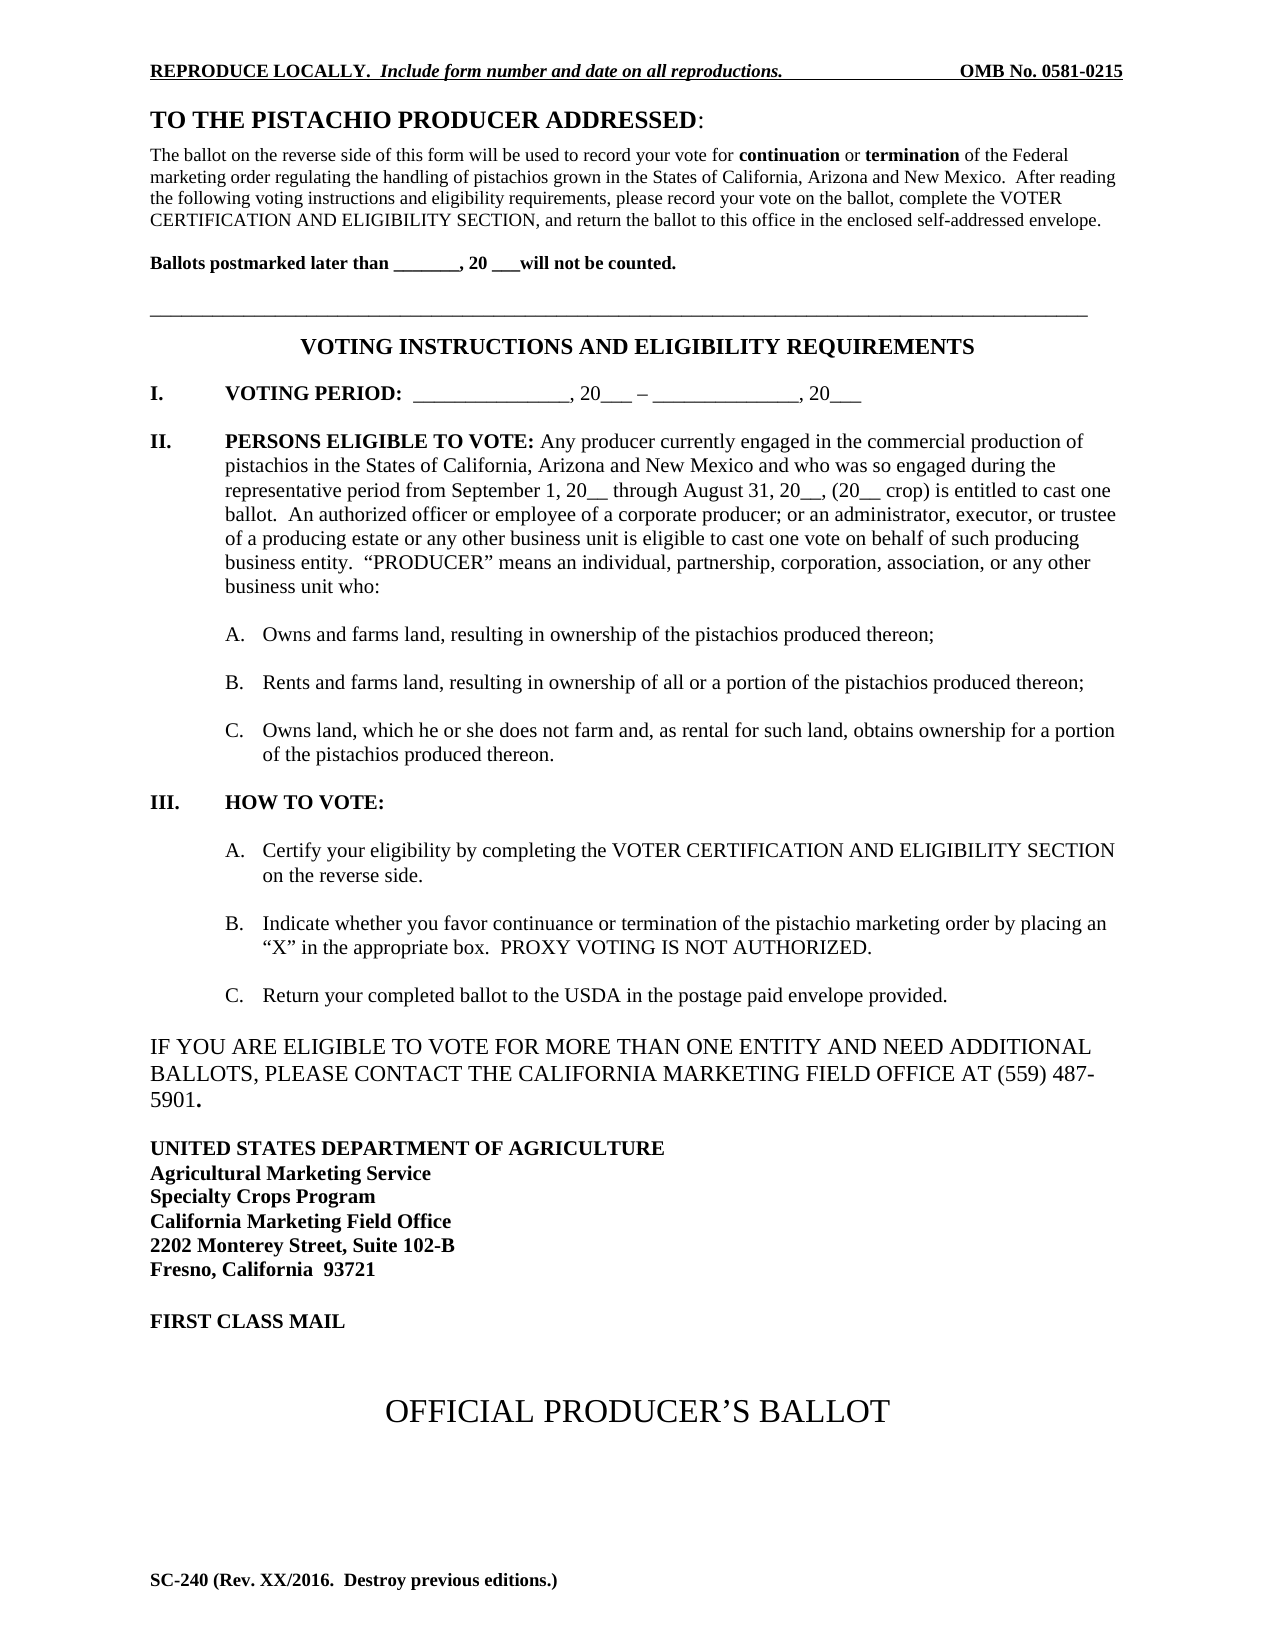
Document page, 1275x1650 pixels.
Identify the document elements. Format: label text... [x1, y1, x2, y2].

text California Marketing Field Office [150, 1208, 1125, 1233]
list Rents and farms land, resulting in ownership of all or a portion of the pistachios produced thereon; [225, 670, 1125, 694]
text C. Return your completed ballot to the USDA in the postage paid envelope provided. [225, 983, 1125, 1007]
text VOTING INSTRUCTIONS AND ELIGIBILITY REQUIREMENTS [150, 333, 1125, 360]
text FIRST CLASS MAIL [150, 1309, 1125, 1333]
text __________________________________________________________________________________________ [150, 295, 1125, 319]
text II. PERSONS ELIGIBLE TO VOTE: Any producer currently engaged in the commercial production of pistachios in the States of California, Arizona and New Mexico and who was so engaged during the representative period from September 1, 20__ through August 31, 20__, (20__ crop) is entitled to cast one ballot. An authorized officer or employee of a corporate producer; or an administrator, executor, or trustee of a producing estate or any other business unit is eligible to cast one vote on behalf of such producing business entity. “PRODUCER” means an individual, partnership, corporation, association, or any other business unit who: [150, 429, 1125, 598]
list Owns and farms land, resulting in ownership of the pistachios produced thereon; [225, 622, 1125, 646]
text TO THE PISTACHIO PRODUCER ADDRESSED: [150, 106, 1125, 134]
text III. HOW TO VOTE: [150, 790, 1125, 814]
text Specialty Crops Program [150, 1184, 1125, 1208]
subtitle OFFICIAL PRODUCER’S BALLOT [150, 1391, 1125, 1429]
list Indicate whether you favor continuance or termination of the pistachio marketing order by placing an “X” in the appropriate box. PROXY VOTING IS NOT AUTHORIZED. [225, 911, 1125, 959]
list Owns land, which he or she does not farm and, as rental for such land, obtains ownership for a portion of the pistachios produced thereon. [225, 718, 1125, 766]
text UNITED STATES DEPARTMENT OF AGRICULTURE [150, 1136, 1125, 1160]
text Agricultural Marketing Service [150, 1160, 1125, 1184]
text I. VOTING PERIOD: _______________, 20___ – ______________, 20___ [150, 381, 1125, 405]
text Ballots postmarked later than _______, 20 ___will not be counted. [150, 252, 1125, 273]
list Certify your eligibility by completing the VOTER CERTIFICATION AND ELIGIBILITY SECTION on the reverse side. [225, 838, 1125, 887]
text 2202 Monterey Street, Suite 102-B [150, 1233, 1125, 1257]
text The ballot on the reverse side of this form will be used to record your vote for continuation or termination of the Federal marketing order regulating the handling of pistachios grown in the States of California, Arizona and New Mexico. After reading the following voting instructions and eligibility requirements, please record your vote on the ballot, complete the VOTER CERTIFICATION AND ELIGIBILITY SECTION, and return the ballot to this office in the enclosed self-addressed envelope. [150, 144, 1125, 230]
text IF YOU ARE ELIGIBLE TO VOTE FOR MORE THAN ONE ENTITY AND NEED ADDITIONAL BALLOTS, PLEASE CONTACT THE CALIFORNIA MARKETING FIELD OFFICE AT (559) 487-5901. [150, 1033, 1125, 1112]
